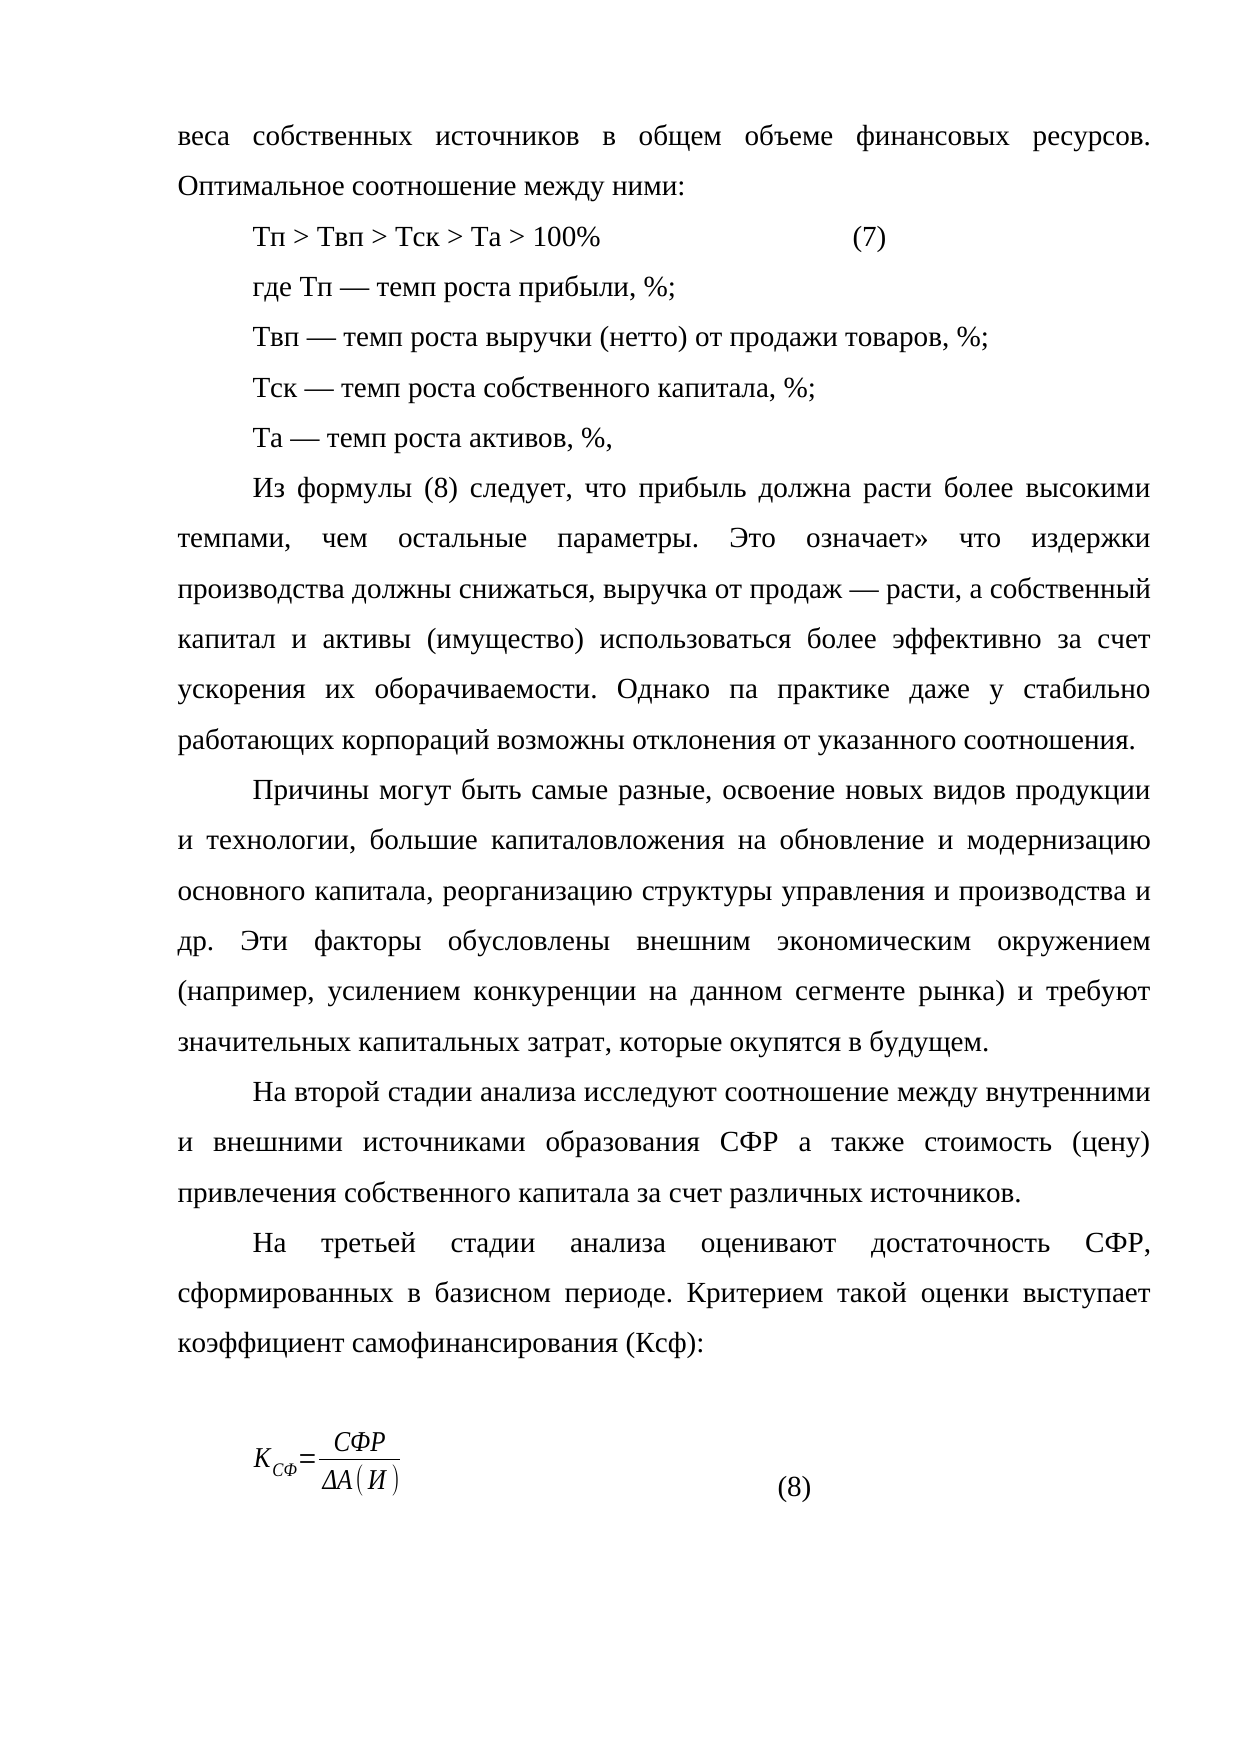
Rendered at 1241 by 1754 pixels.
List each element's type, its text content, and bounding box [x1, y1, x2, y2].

text Причины могут быть самые разные, освоение новых видов продукции и технологии, большие капиталовложения на обновление и модернизацию основного капитала, реорганизацию структуры управления и производства и др. Эти факторы обусловлены внешним экономическим окружением (например, усилением конкуренции на данном сегменте рынка) и требуют значительных капитальных затрат, которые окупятся в будущем. [177, 772, 1152, 1057]
text Твп — темп роста выручки (нетто) от продажи товаров, %; [177, 319, 1152, 353]
text Тп > Твп > Тск > Та > 100% (7) [177, 219, 1152, 252]
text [177, 118, 1152, 202]
text На второй стадии анализа исследуют соотношение между внутренними и внешними источниками образования СФР а также стоимость (цену) привлечения собственного капитала за счет различных источников. [177, 1074, 1152, 1208]
text Та — темп роста активов, %, [177, 420, 1152, 453]
text Тск — темп роста собственного капитала, %; [177, 370, 1152, 403]
text На третьей стадии анализа оценивают достаточность СФР, сформированных в базисном периоде. Критерием такой оценки выступает коэффициент самофинансирования (Ксф): [177, 1225, 1152, 1359]
text (8) [177, 1426, 1152, 1503]
text Из формулы (8) следует, что прибыль должна расти более высокими темпами, чем остальные параметры. Это означает» что издержки производства должны снижаться, выручка от продаж — расти, а собственный капитал и активы (имущество) использоваться более эффективно за счет ускорения их оборачиваемости. Однако па практике даже у стабильно работающих корпораций возможны отклонения от указанного соотношения. [177, 470, 1152, 755]
text где Тп — темп роста прибыли, %; [177, 269, 1152, 303]
